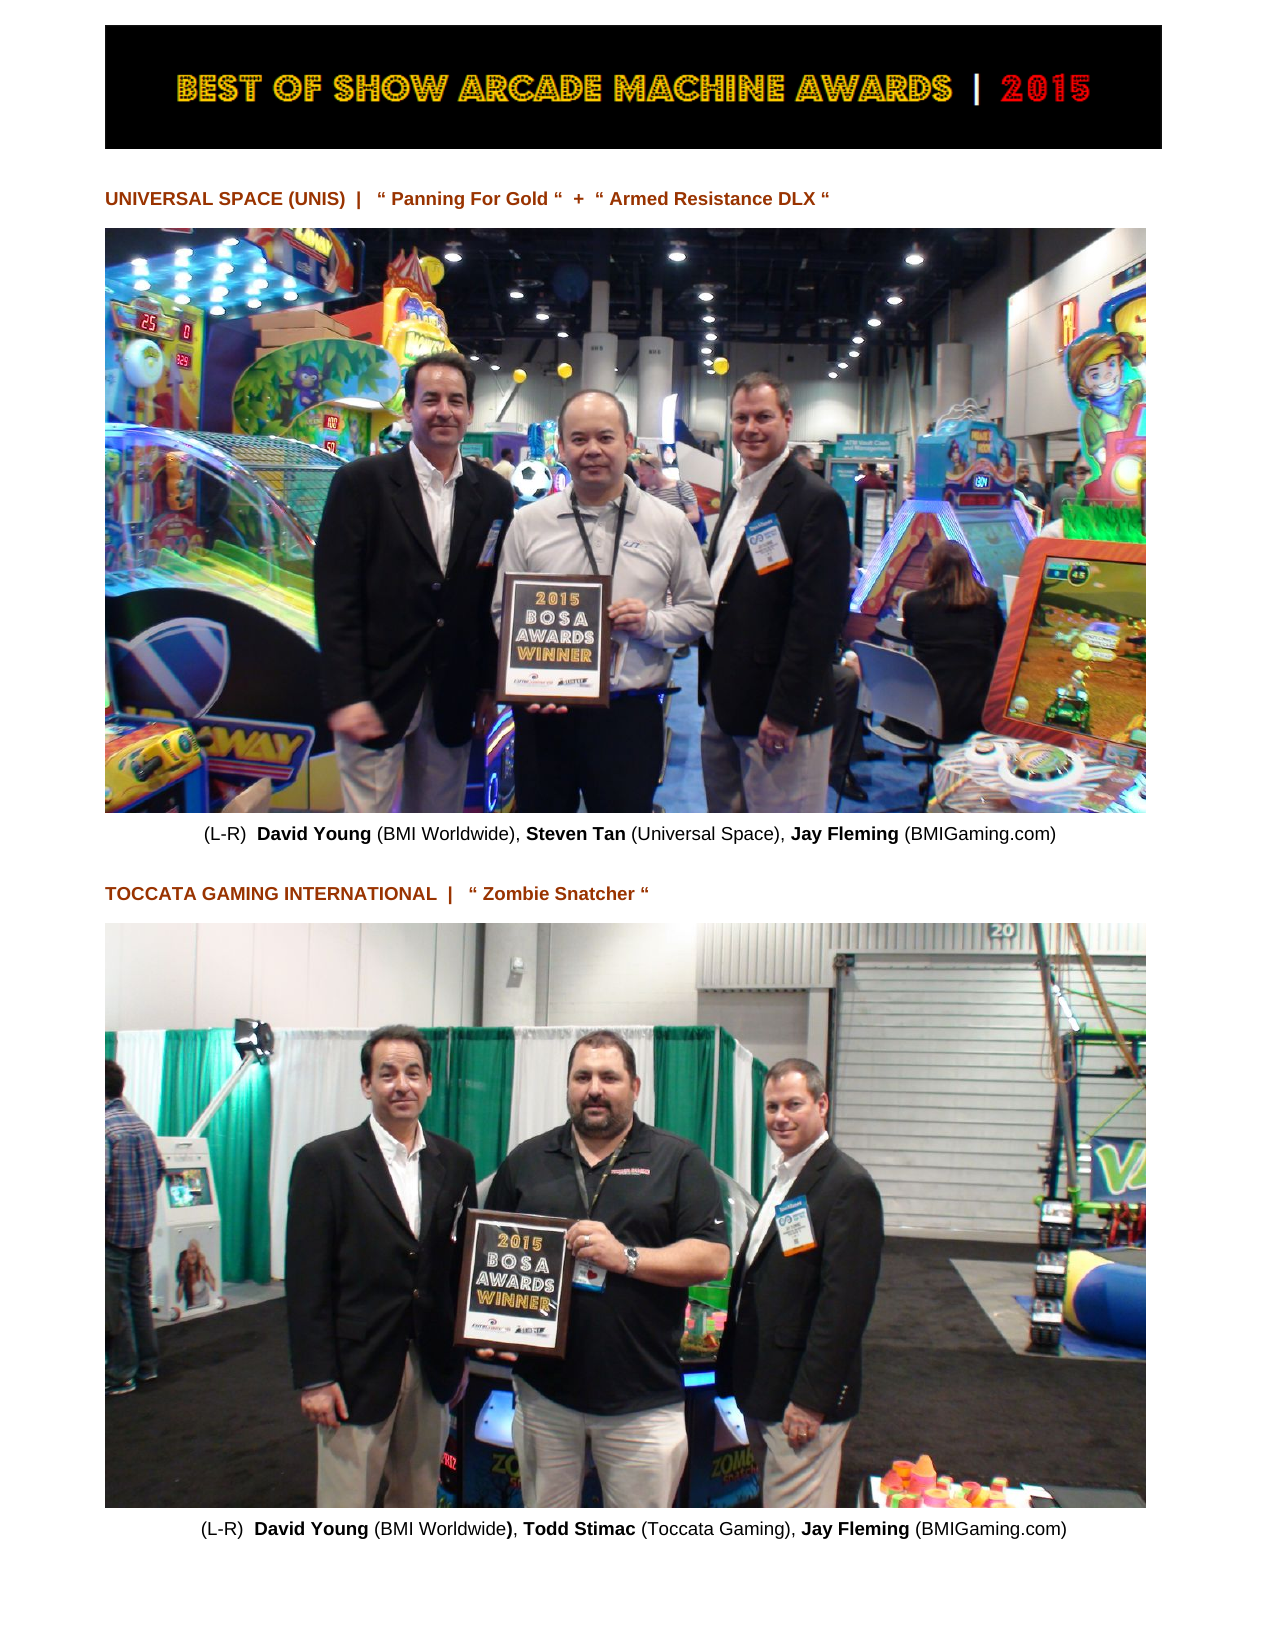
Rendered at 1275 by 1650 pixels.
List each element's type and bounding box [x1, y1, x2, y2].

picture [105, 228, 1146, 813]
picture [105, 25, 1162, 149]
picture [105, 923, 1146, 1508]
text [105, 26, 1170, 1604]
